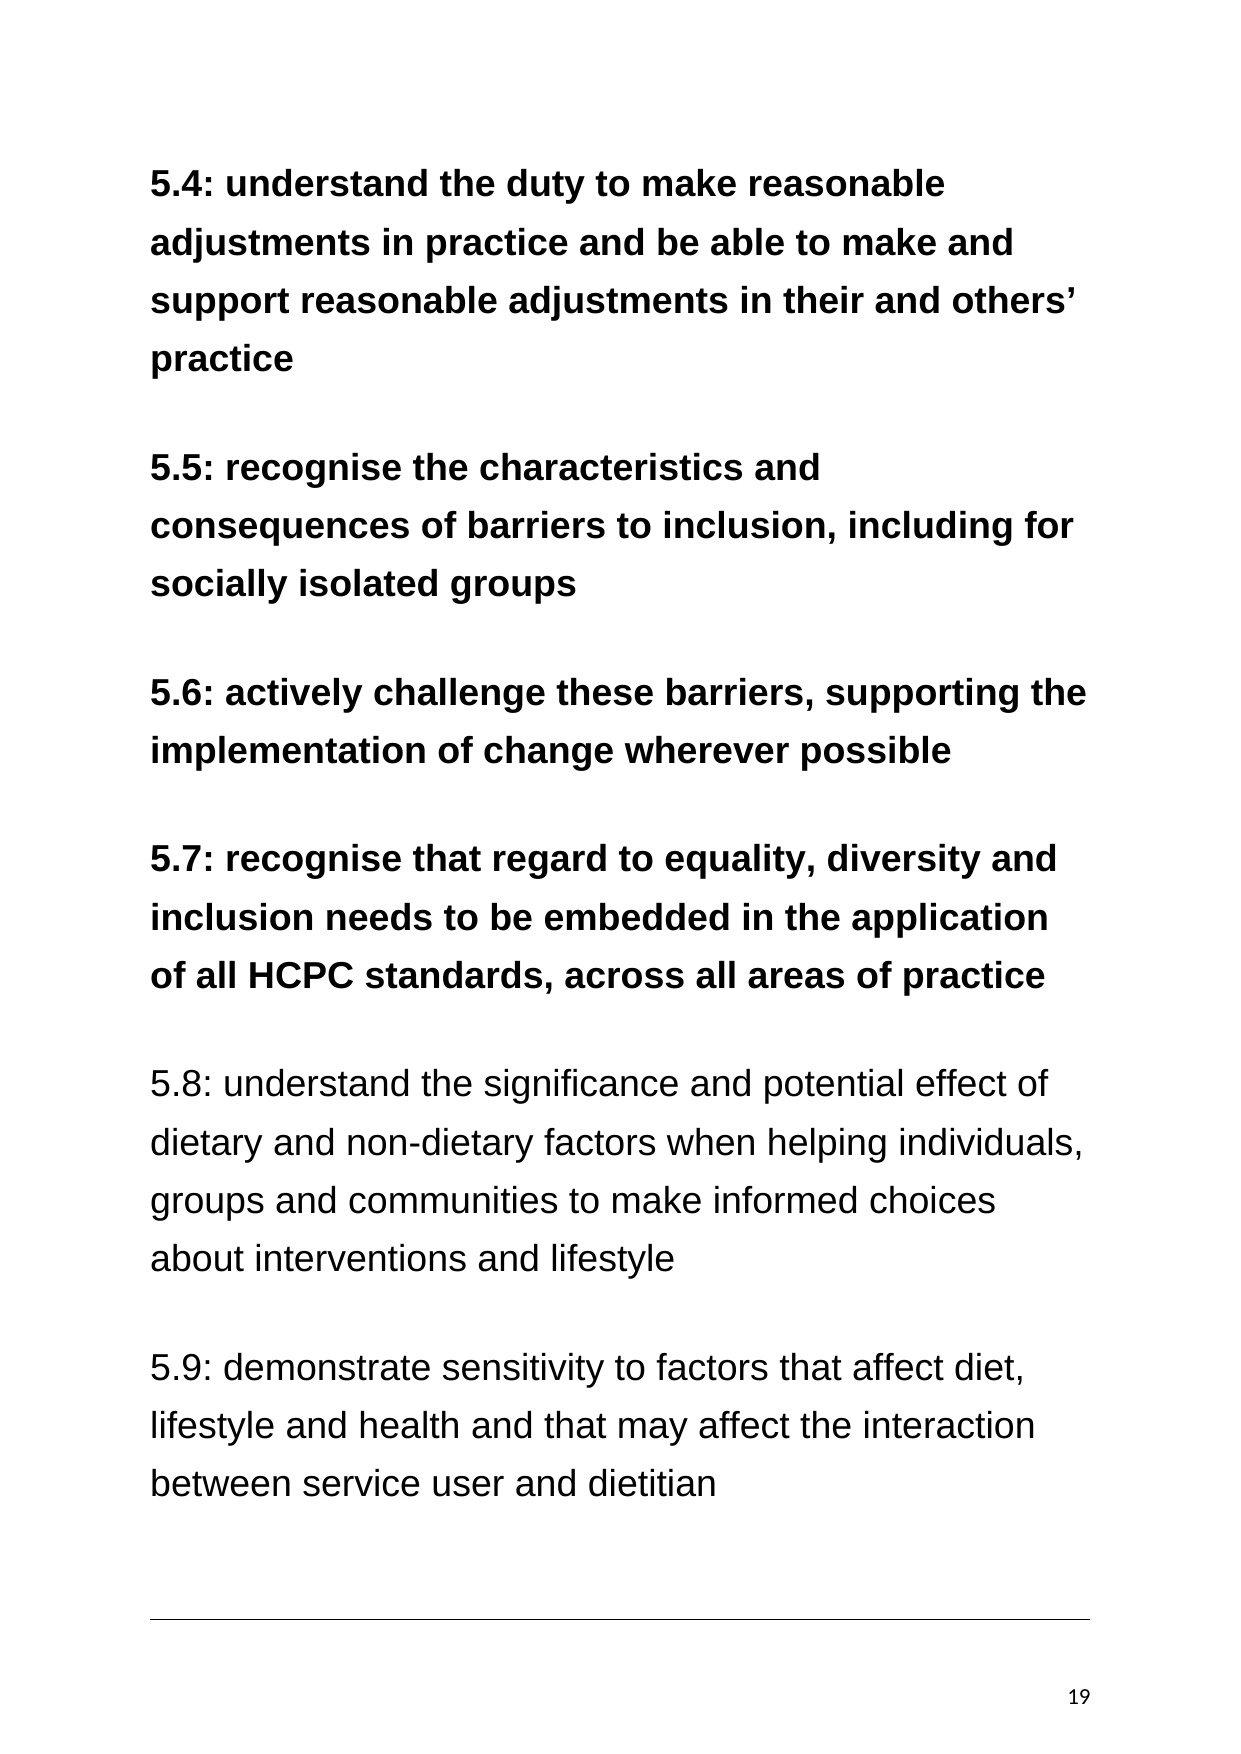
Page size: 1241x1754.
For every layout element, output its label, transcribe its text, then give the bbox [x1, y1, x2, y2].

text 5.9: demonstrate sensitivity to factors that affect diet, lifestyle and health and that may affect the interaction between service user and dietitian [150, 1333, 1090, 1508]
text 5.4: understand the duty to make reasonable adjustments in practice and be able to make and support reasonable adjustments in their and others’ practice [150, 150, 1090, 383]
text 5.8: understand the significance and potential effect of dietary and non-dietary factors when helping individuals, groups and communities to make informed choices about interventions and lifestyle [150, 1050, 1090, 1283]
text 5.6: actively challenge these barriers, supporting the implementation of change wherever possible [150, 658, 1090, 775]
text 5.5: recognise the characteristics and consequences of barriers to inclusion, including for socially isolated groups [150, 433, 1090, 608]
text 5.7: recognise that regard to equality, diversity and inclusion needs to be embedded in the application of all HCPC standards, across all areas of practice [150, 825, 1090, 1000]
